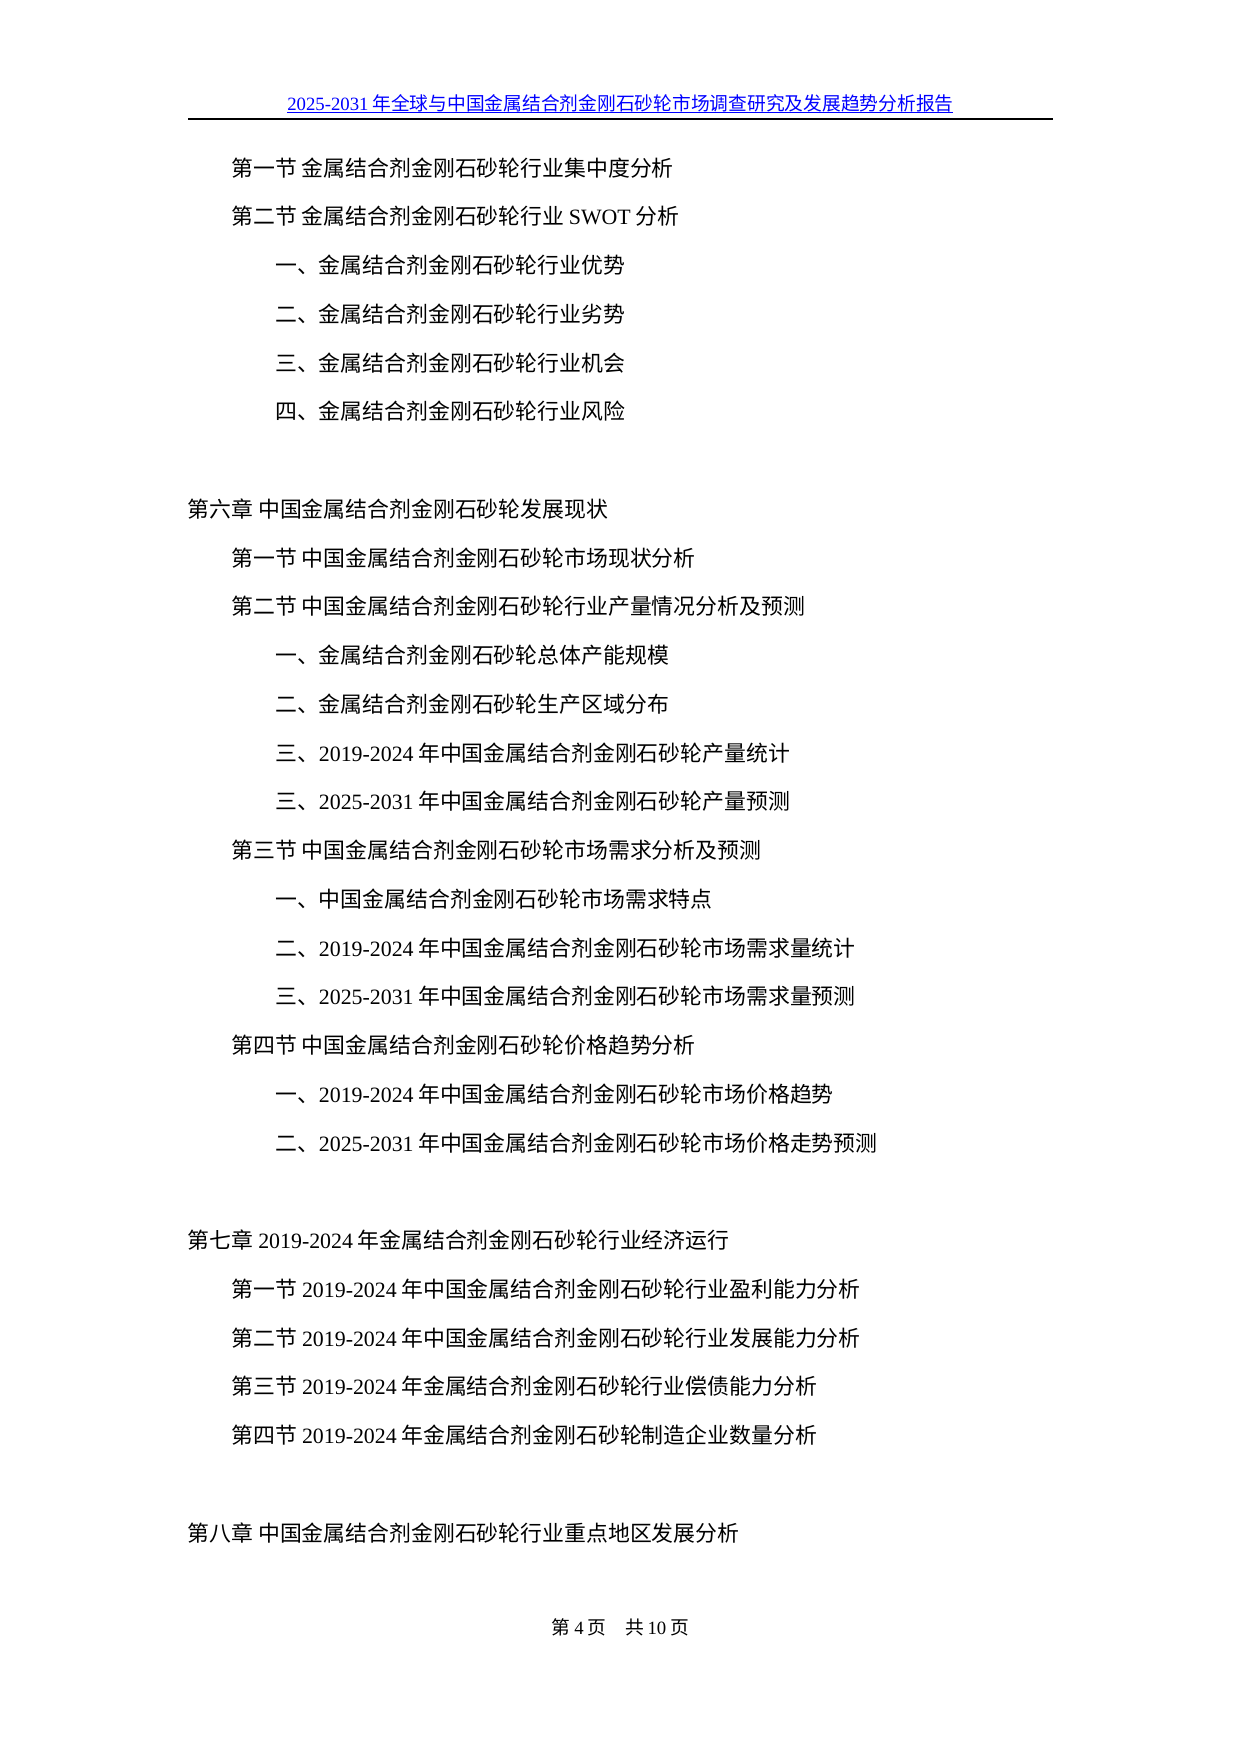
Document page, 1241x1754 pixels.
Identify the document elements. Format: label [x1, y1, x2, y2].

text [187, 150, 1053, 1548]
